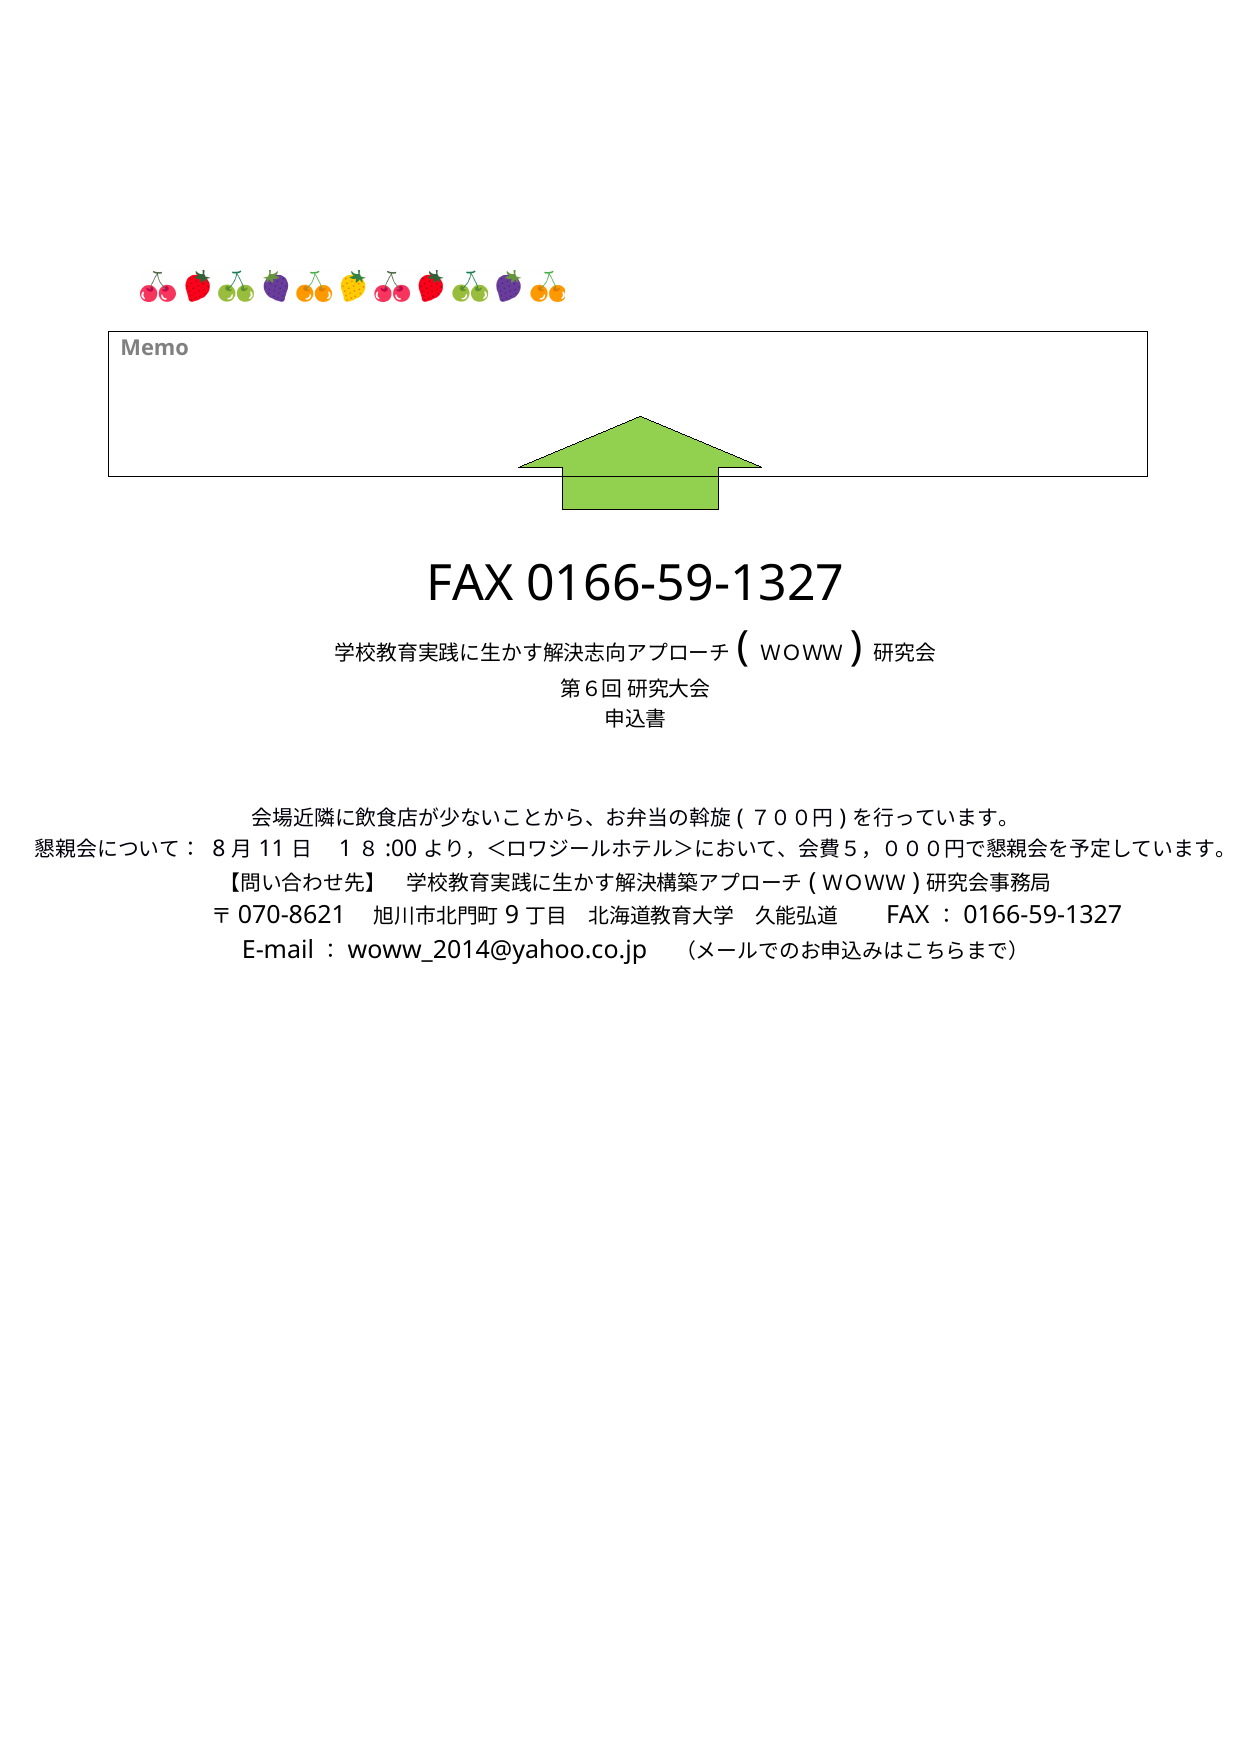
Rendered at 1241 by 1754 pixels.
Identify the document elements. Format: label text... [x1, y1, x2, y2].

picture [140, 270, 565, 302]
table_header Memo [109, 332, 1147, 476]
